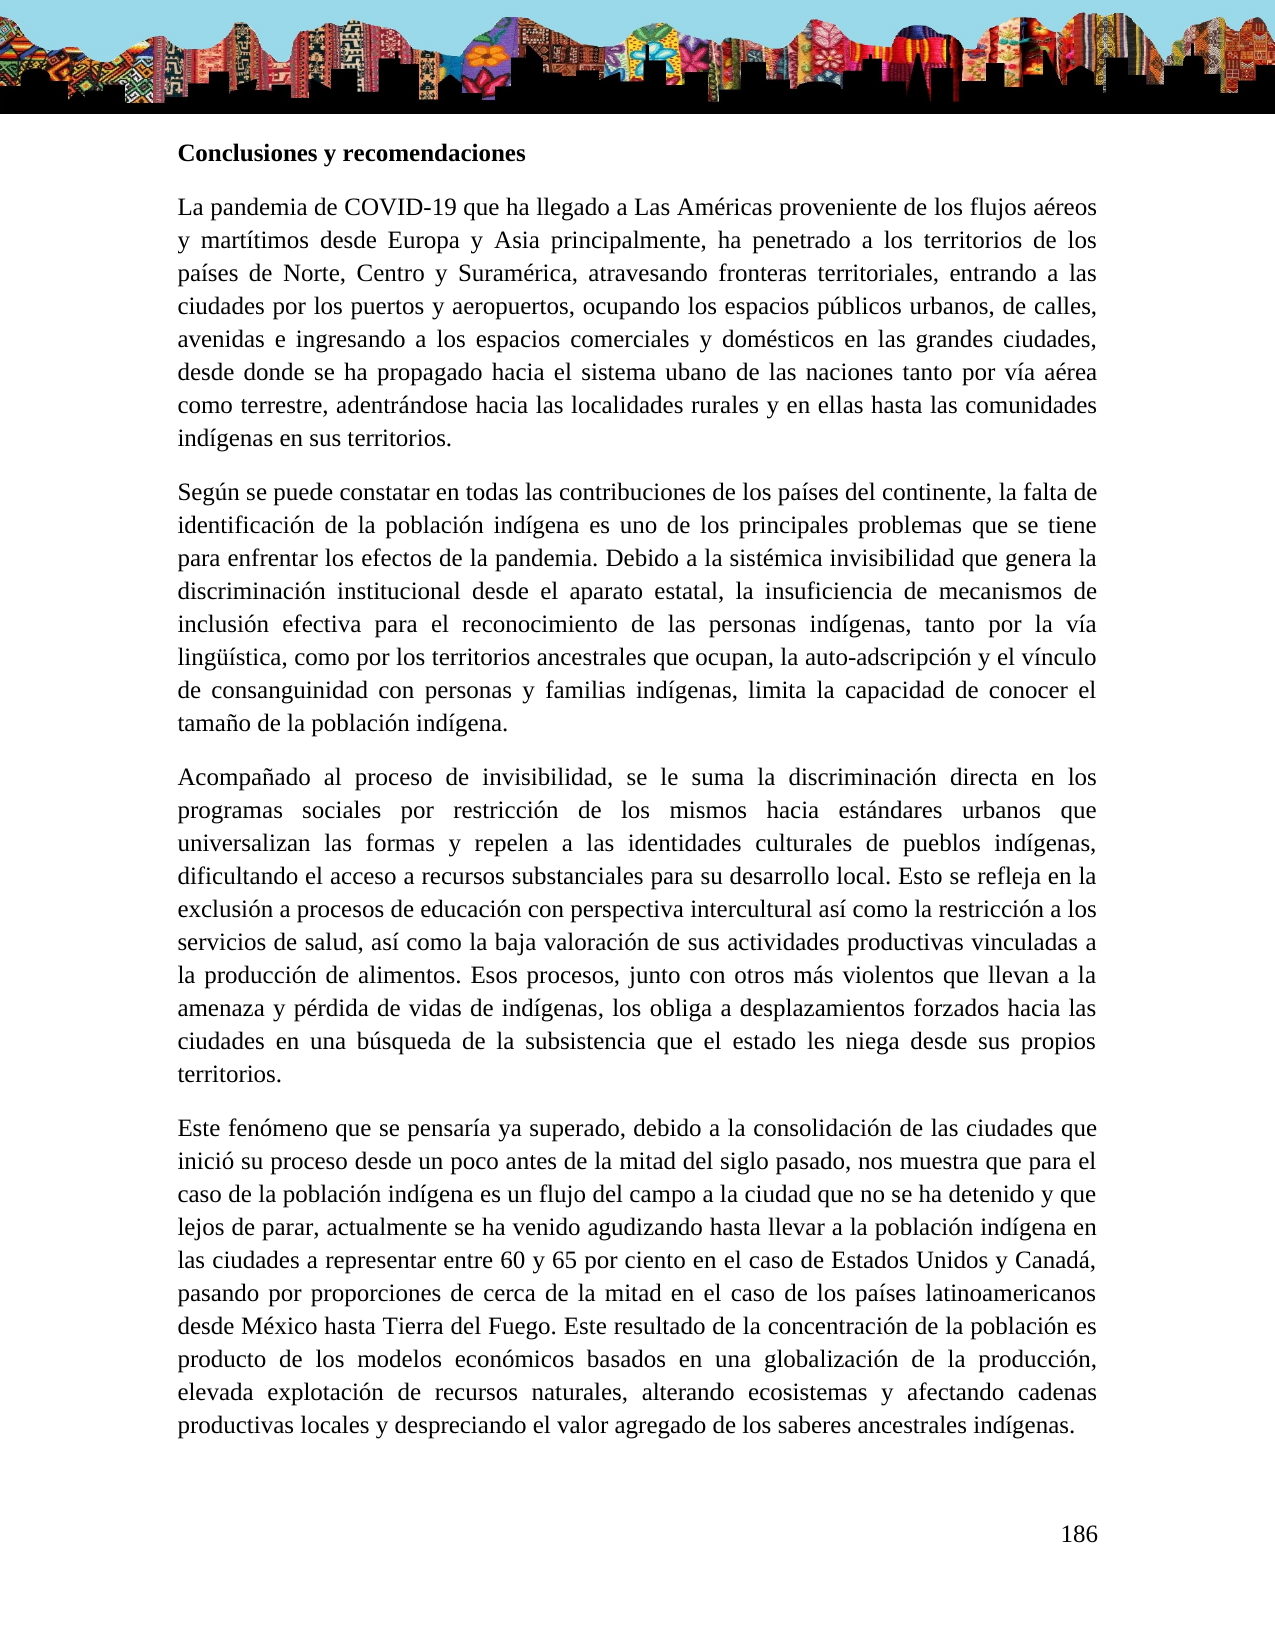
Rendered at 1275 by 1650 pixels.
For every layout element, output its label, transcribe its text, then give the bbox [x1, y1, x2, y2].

picture [0, 0, 1275, 114]
text Acompañado al proceso de invisibilidad, se le suma la discriminación directa en los programas sociales por restricción de los mismos hacia estándares urbanos que universalizan las formas y repelen a las identidades culturales de pueblos indígenas, dificultando el acceso a recursos substanciales para su desarrollo local. Esto se refleja en la exclusión a procesos de educación con perspectiva intercultural así como la restricción a los servicios de salud, así como la baja valoración de sus actividades productivas vinculadas a la producción de alimentos. Esos procesos, junto con otros más violentos que llevan a la amenaza y pérdida de vidas de indígenas, los obliga a desplazamientos forzados hacia las ciudades en una búsqueda de la subsistencia que el estado les niega desde sus propios territorios. [177, 762, 1098, 1088]
text La pandemia de COVID-19 que ha llegado a Las Américas proveniente de los flujos aéreos y martítimos desde Europa y Asia principalmente, ha penetrado a los territorios de los países de Norte, Centro y Suramérica, atravesando fronteras territoriales, entrando a las ciudades por los puertos y aeropuertos, ocupando los espacios públicos urbanos, de calles, avenidas e ingresando a los espacios comerciales y domésticos en las grandes ciudades, desde donde se ha propagado hacia el sistema ubano de las naciones tanto por vía aérea como terrestre, adentrándose hacia las localidades rurales y en ellas hasta las comunidades indígenas en sus territorios. [177, 192, 1098, 452]
text Conclusiones y recomendaciones [177, 138, 1098, 167]
text Según se puede constatar en todas las contribuciones de los países del continente, la falta de identificación de la población indígena es uno de los principales problemas que se tiene para enfrentar los efectos de la pandemia. Debido a la sistémica invisibilidad que genera la discriminación institucional desde el aparato estatal, la insuficiencia de mecanismos de inclusión efectiva para el reconocimiento de las personas indígenas, tanto por la vía lingüística, como por los territorios ancestrales que ocupan, la auto-adscripción y el vínculo de consanguinidad con personas y familias indígenas, limita la capacidad de conocer el tamaño de la población indígena. [177, 477, 1098, 737]
text Este fenómeno que se pensaría ya superado, debido a la consolidación de las ciudades que inició su proceso desde un poco antes de la mitad del siglo pasado, nos muestra que para el caso de la población indígena es un flujo del campo a la ciudad que no se ha detenido y que lejos de parar, actualmente se ha venido agudizando hasta llevar a la población indígena en las ciudades a representar entre 60 y 65 por ciento en el caso de Estados Unidos y Canadá, pasando por proporciones de cerca de la mitad en el caso de los países latinoamericanos desde México hasta Tierra del Fuego. Este resultado de la concentración de la población es producto de los modelos económicos basados en una globalización de la producción, elevada explotación de recursos naturales, alterando ecosistemas y afectando cadenas productivas locales y despreciando el valor agregado de los saberes ancestrales indígenas. [177, 1113, 1098, 1439]
